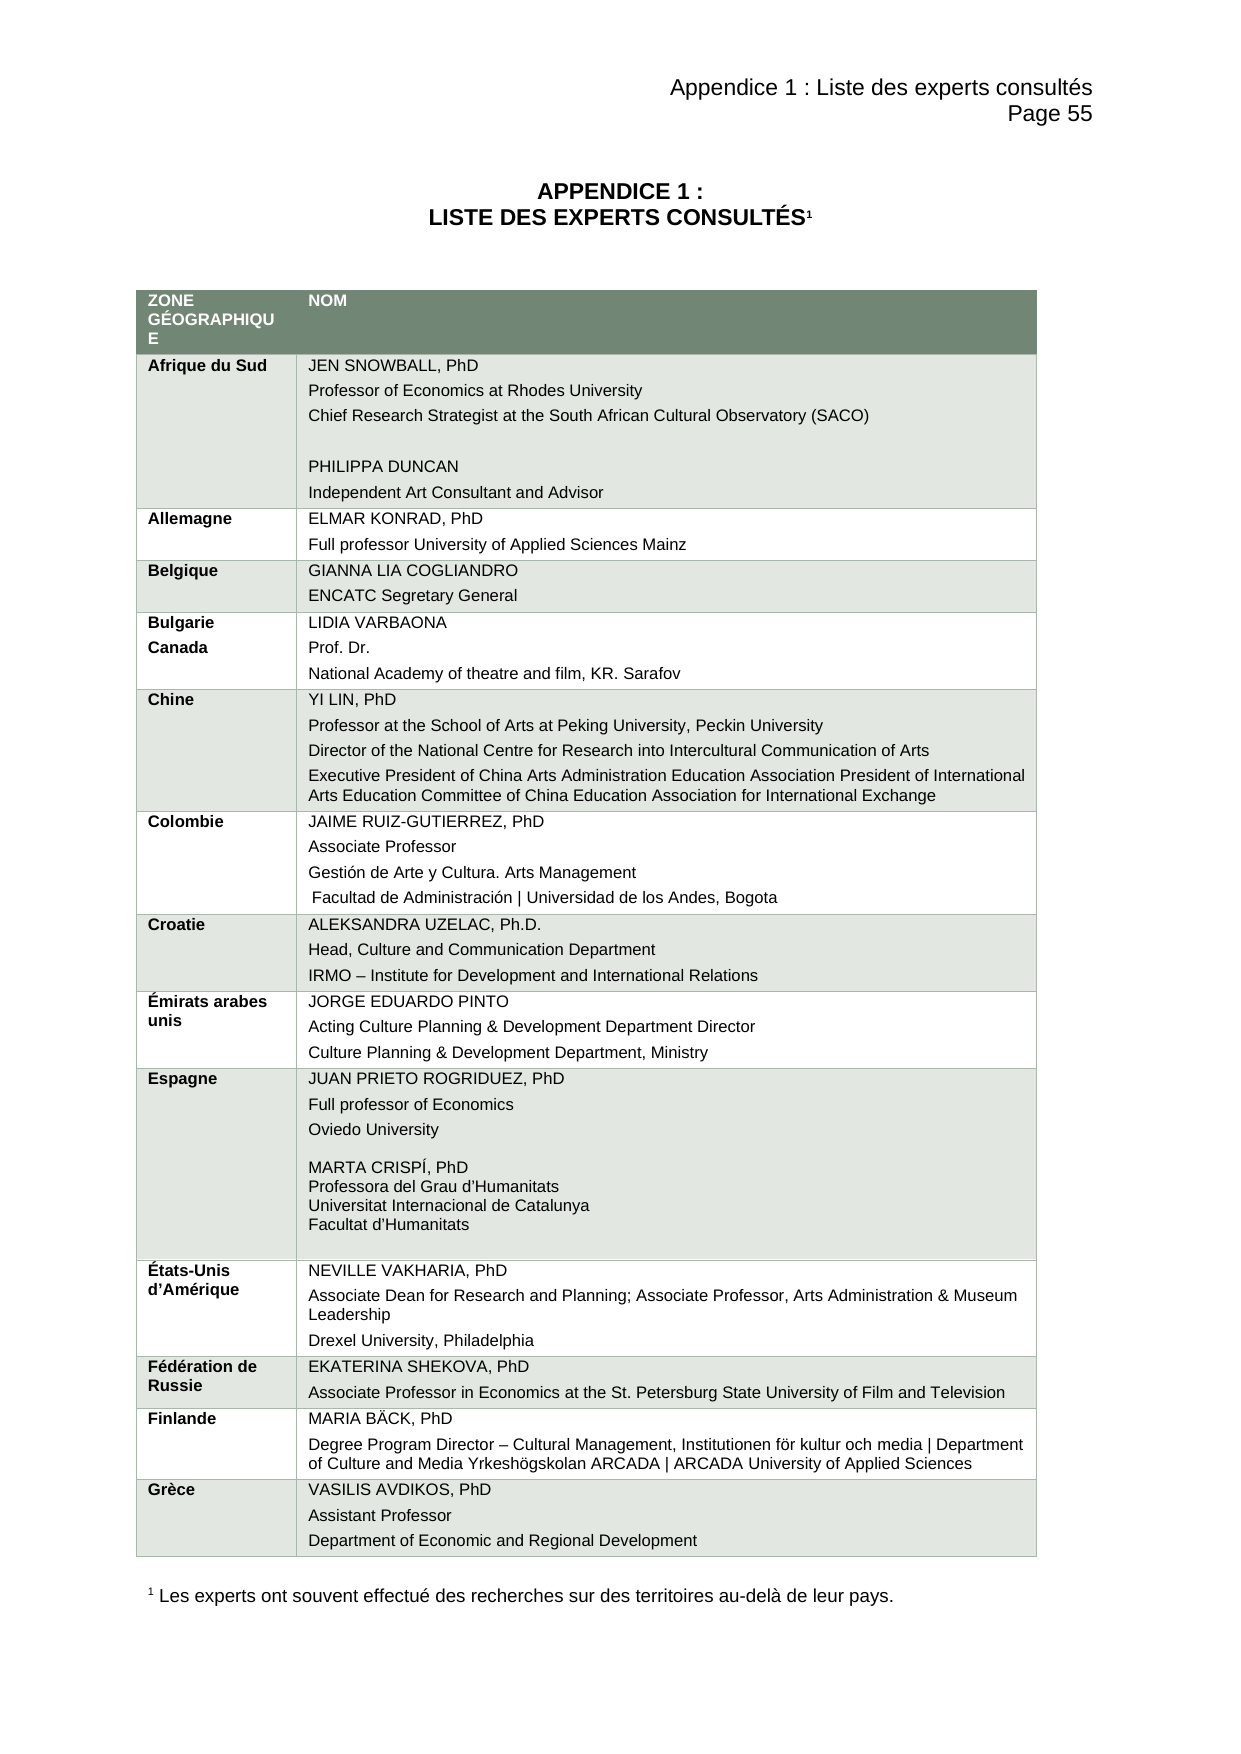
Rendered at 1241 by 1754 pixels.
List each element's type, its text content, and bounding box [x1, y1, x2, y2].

table_cell NEVILLE VAKHARIA, PhD Associate Dean for Research and Planning; Associate Professor, Arts Administration & Museum Leadership Drexel University, Philadelphia [297, 1261, 1036, 1356]
table_cell Espagne [137, 1069, 296, 1259]
table_cell États-Unis d’Amérique [137, 1261, 296, 1356]
table_header NOM [297, 291, 1036, 354]
table_cell Croatie [137, 915, 296, 991]
table_cell JORGE EDUARDO PINTO Acting Culture Planning & Development Department Director Culture Planning & Development Department, Ministry [297, 992, 1036, 1068]
table_cell LIDIA VARBAONA Prof. Dr. National Academy of theatre and film, KR. Sarafov [297, 613, 1036, 689]
table_cell Chine [137, 690, 296, 811]
table_cell JEN SNOWBALL, PhD Professor of Economics at Rhodes University Chief Research Strategist at the South African Cultural Observatory (SACO) PHILIPPA DUNCAN Independent Art Consultant and Advisor [297, 355, 1036, 508]
table_cell ALEKSANDRA UZELAC, Ph.D. Head, Culture and Communication Department IRMO – Institute for Development and International Relations [297, 915, 1036, 991]
table_cell Grèce [137, 1480, 296, 1556]
table_cell JUAN PRIETO ROGRIDUEZ, PhD Full professor of Economics Oviedo University MARTA CRISPÍ, PhD Professora del Grau d’Humanitats Universitat Internacional de Catalunya Facultat d’Humanitats [297, 1069, 1036, 1259]
table_cell ELMAR KONRAD, PhD Full professor University of Applied Sciences Mainz [297, 509, 1036, 560]
table_cell GIANNA LIA COGLIANDRO ENCATC Segretary General [297, 561, 1036, 612]
table_cell Bulgarie Canada [137, 613, 296, 689]
table_cell JAIME RUIZ-GUTIERREZ, PhD Associate Professor Gestión de Arte y Cultura. Arts Management Facultad de Administración | Universidad de los Andes, Bogota [297, 812, 1036, 913]
table_cell Fédération de Russie [137, 1357, 296, 1408]
table_cell Émirats arabes unis [137, 992, 296, 1068]
table_cell Afrique du Sud [137, 355, 296, 508]
table_cell Belgique [137, 561, 296, 612]
table_cell Finlande [137, 1409, 296, 1479]
table_cell YI LIN, PhD Professor at the School of Arts at Peking University, Peckin University Director of the National Centre for Research into Intercultural Communication of Arts Executive President of China Arts Administration Education Association President of International Arts Education Committee of China Education Association for International Exchange [297, 690, 1036, 811]
table_cell Allemagne [137, 509, 296, 560]
table_cell Colombie [137, 812, 296, 913]
table_cell EKATERINA SHEKOVA, PhD Associate Professor in Economics at the St. Petersburg State University of Film and Television [297, 1357, 1036, 1408]
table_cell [297, 1480, 1036, 1556]
table_cell MARIA BÄCK, PhD Degree Program Director – Cultural Management, Institutionen för kultur och media | Department of Culture and Media Yrkeshögskolan ARCADA | ARCADA University of Applied Sciences [297, 1409, 1036, 1479]
table_header ZONE GÉOGRAPHIQUE [137, 291, 296, 354]
subtitle Appendice 1 : Liste des experts consultés [148, 178, 1092, 231]
